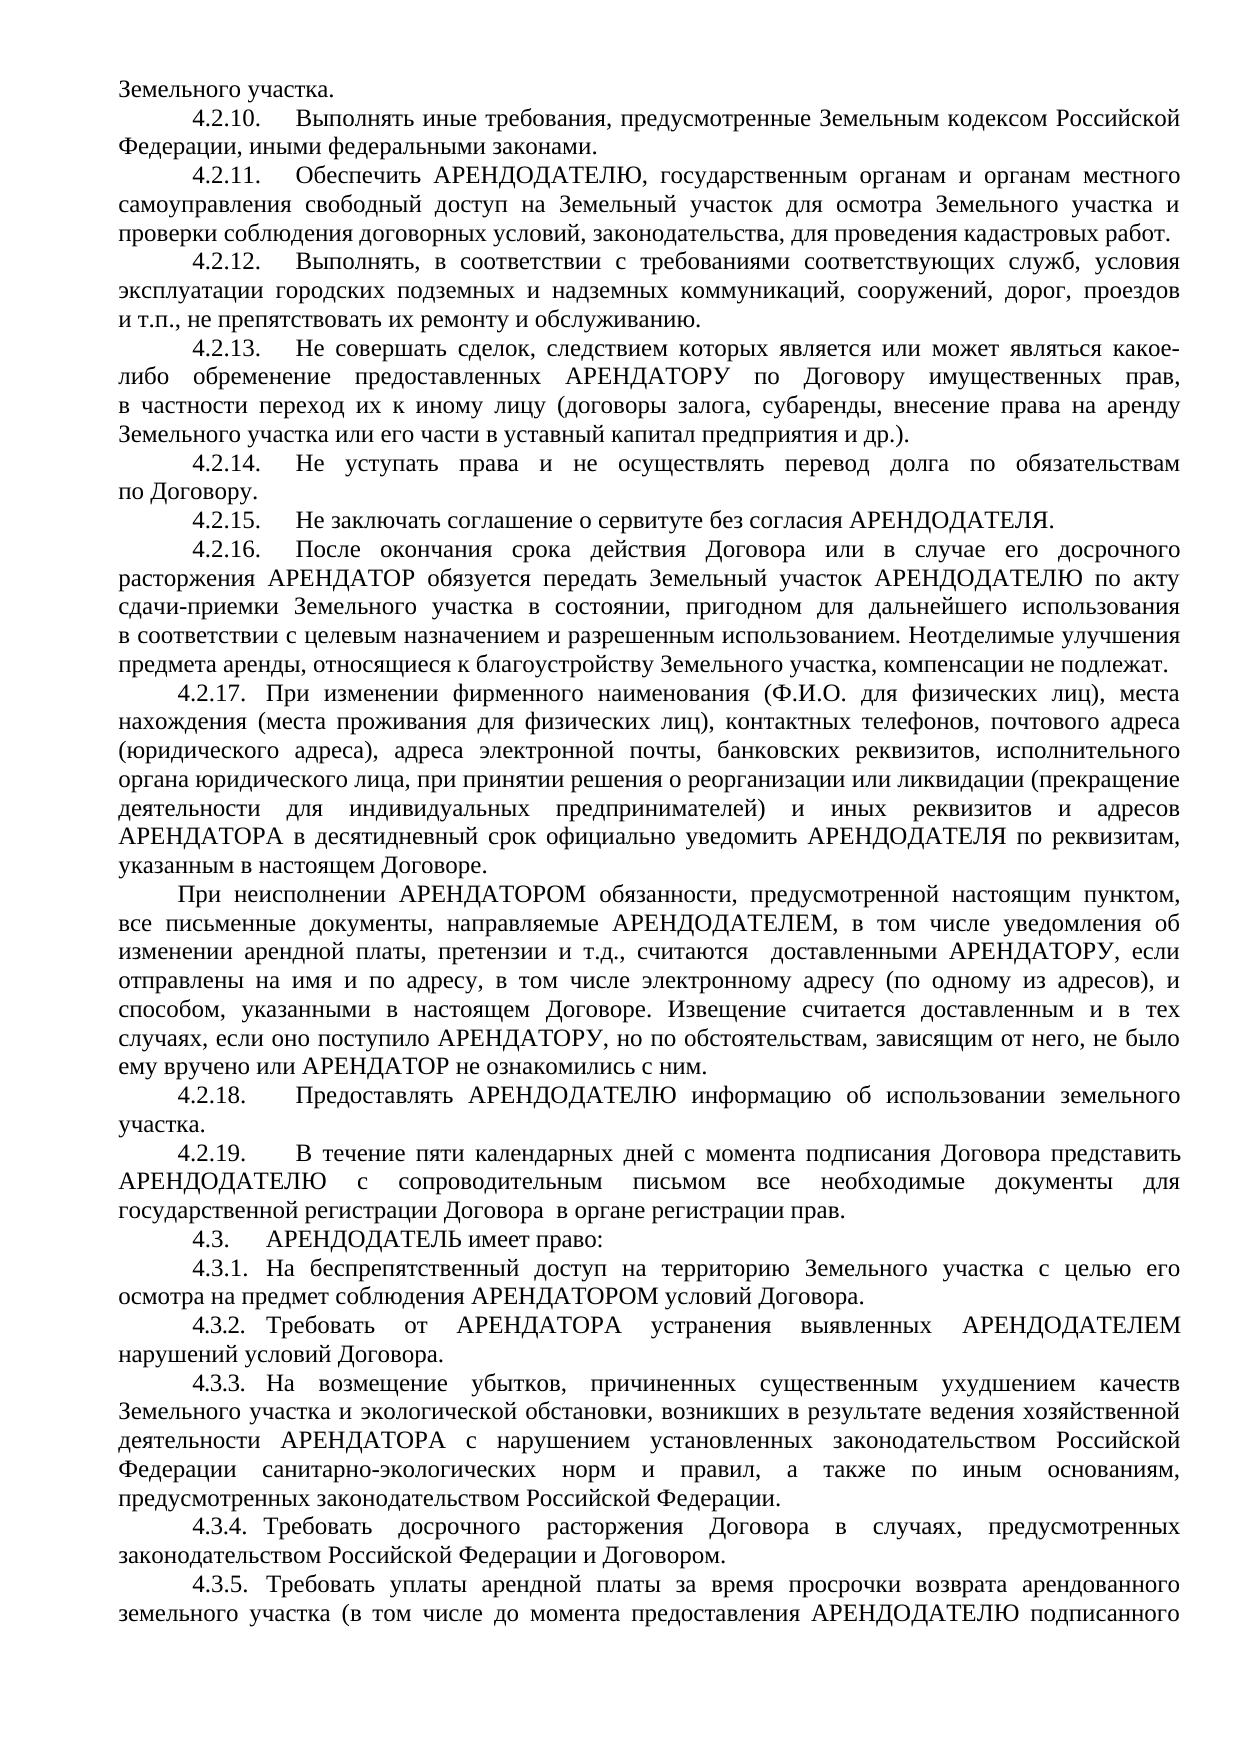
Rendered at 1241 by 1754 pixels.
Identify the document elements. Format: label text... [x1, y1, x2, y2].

list Выполнять, в соответствии с требованиями соответствующих служб, условия эксплуатации городских подземных и надземных коммуникаций, сооружений, дорог, проездов и т.п., не препятствовать их ремонту и обслуживанию. [118, 246, 1181, 333]
list Требовать досрочного расторжения Договора в случаях, предусмотренных законодательством Российской Федерации и Договором. [118, 1511, 1181, 1569]
list Не уступать права и не осуществлять перевод долга по обязательствам по Договору. [118, 448, 1181, 505]
list Обеспечить АРЕНДОДАТЕЛЮ, государственным органам и органам местного самоуправления свободный доступ на Земельный участок для осмотра Земельного участка и проверки соблюдения договорных условий, законодательства, для проведения кадастровых работ. [118, 160, 1181, 246]
list АРЕНДОДАТЕЛЬ имеет право: [118, 1224, 1181, 1253]
list Не совершать сделок, следствием которых является или может являться какое-либо обременение предоставленных АРЕНДАТОРУ по Договору имущественных прав, в частности переход их к иному лицу (договоры залога, субаренды, внесение права на аренду Земельного участка или его части в уставный капитал предприятия и др.). [118, 333, 1181, 448]
list Не заключать соглашение о сервитуте без согласия АРЕНДОДАТЕЛЯ. [118, 505, 1181, 534]
list Предоставлять АРЕНДОДАТЕЛЮ информацию об использовании земельного участка. [118, 1080, 1181, 1138]
list На возмещение убытков, причиненных существенным ухудшением качеств Земельного участка и экологической обстановки, возникших в результате ведения хозяйственной деятельности АРЕНДАТОРА с нарушением установленных законодательством Российской Федерации санитарно-экологических норм и правил, а также по иным основаниям, предусмотренных законодательством Российской Федерации. [118, 1368, 1181, 1511]
list При неисполнении АРЕНДАТОРОМ обязанности, предусмотренной настоящим пунктом, все письменные документы, направляемые АРЕНДОДАТЕЛЕМ, в том числе уведомления об изменении арендной платы, претензии и т.д., считаются доставленными АРЕНДАТОРУ, если отправлены на имя и по адресу, в том числе электронному адресу (по одному из адресов), и способом, указанными в настоящем Договоре. Извещение считается доставленным и в тех случаях, если оно поступило АРЕНДАТОРУ, но по обстоятельствам, зависящим от него, не было ему вручено или АРЕНДАТОР не ознакомились с ним. [118, 879, 1181, 1080]
list При изменении фирменного наименования (Ф.И.О. для физических лиц), места нахождения (места проживания для физических лиц), контактных телефонов, почтового адреса (юридического адреса), адреса электронной почты, банковских реквизитов, исполнительного органа юридического лица, при принятии решения о реорганизации или ликвидации (прекращение деятельности для индивидуальных предпринимателей) и иных реквизитов и адресов АРЕНДАТОРА в десятидневный срок официально уведомить АРЕНДОДАТЕЛЯ по реквизитам, указанным в настоящем Договоре. [118, 678, 1181, 879]
list После окончания срока действия Договора или в случае его досрочного расторжения АРЕНДАТОР обязуется передать Земельный участок АРЕНДОДАТЕЛЮ по акту сдачи-приемки Земельного участка в состоянии, пригодном для дальнейшего использования в соответствии с целевым назначением и разрешенным использованием. Неотделимые улучшения предмета аренды, относящиеся к благоустройству Земельного участка, компенсации не подлежат. [118, 534, 1181, 678]
list На беспрепятственный доступ на территорию Земельного участка с целью его осмотра на предмет соблюдения АРЕНДАТОРОМ условий Договора. [118, 1253, 1181, 1310]
list В течение пяти календарных дней с момента подписания Договора представить АРЕНДОДАТЕЛЮ с сопроводительным письмом все необходимые документы для государственной регистрации Договора в органе регистрации прав. [118, 1138, 1181, 1224]
list Выполнять иные требования, предусмотренные Земельным кодексом Российской Федерации, иными федеральными законами. [118, 103, 1181, 160]
list Требовать от АРЕНДАТОРА устранения выявленных АРЕНДОДАТЕЛЕМ нарушений условий Договора. [118, 1310, 1181, 1368]
